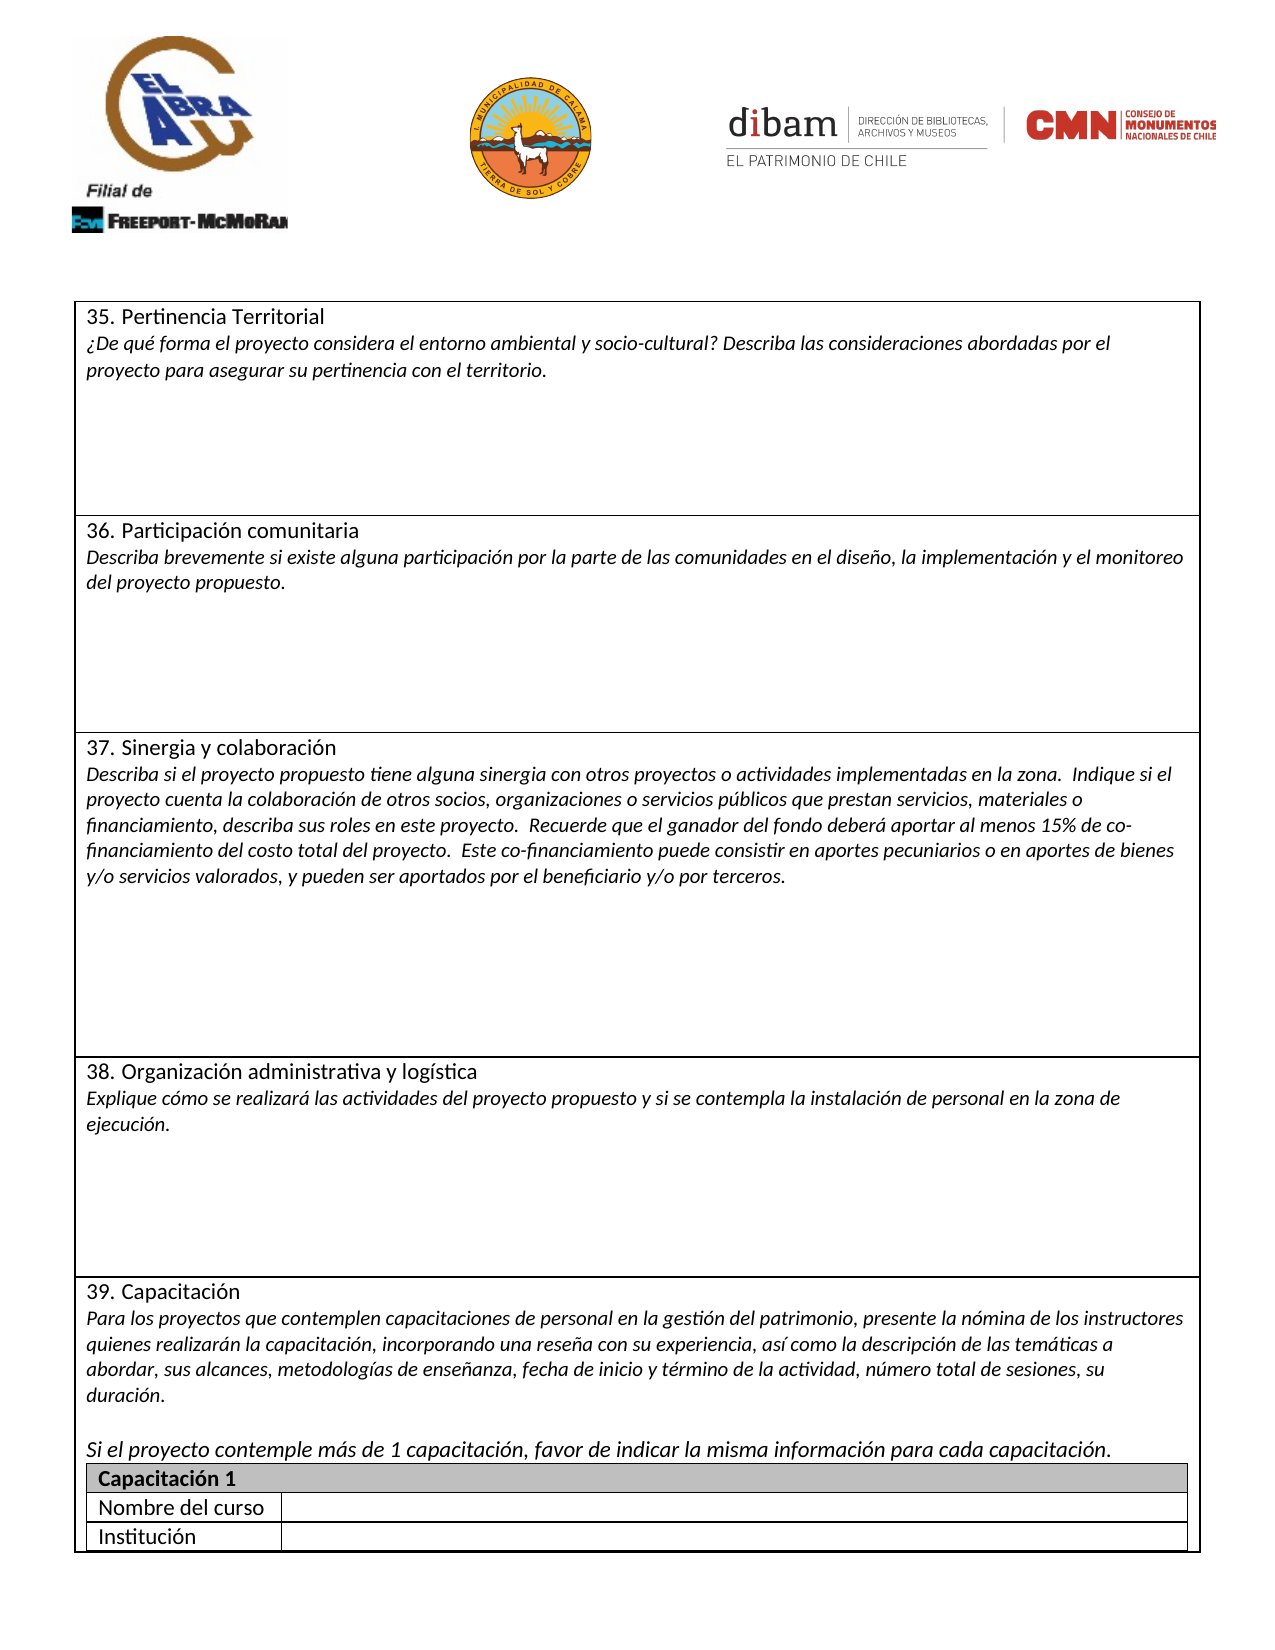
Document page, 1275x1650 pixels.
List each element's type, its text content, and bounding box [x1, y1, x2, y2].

picture [68, 36, 287, 230]
table_cell Organización administrativa y logística Explique cómo se realizará las actividades del proyecto propuesto y si se contempla la instalación de personal en la zona de ejecución. [76, 1058, 1199, 1276]
table_header Pertinencia Territorial ¿De qué forma el proyecto considera el entorno ambiental y socio-cultural? Describa las consideraciones abordadas por el proyecto para asegurar su pertinencia con el territorio. [76, 302, 1199, 515]
picture [469, 77, 592, 199]
picture [719, 95, 1216, 171]
table_cell Participación comunitaria Describa brevemente si existe alguna participación por la parte de las comunidades en el diseño, la implementación y el monitoreo del proyecto propuesto. [76, 516, 1199, 732]
table_cell Sinergia y colaboración Describa si el proyecto propuesto tiene alguna sinergia con otros proyectos o actividades implementadas en la zona. Indique si el proyecto cuenta la colaboración de otros socios, organizaciones o servicios públicos que prestan servicios, materiales o financiamiento, describa sus roles en este proyecto. Recuerde que el ganador del fondo deberá aportar al menos 15% de co-financiamiento del costo total del proyecto. Este co-financiamiento puede consistir en aportes pecuniarios o en aportes de bienes y/o servicios valorados, y pueden ser aportados por el beneficiario y/o por terceros. [76, 733, 1199, 1056]
